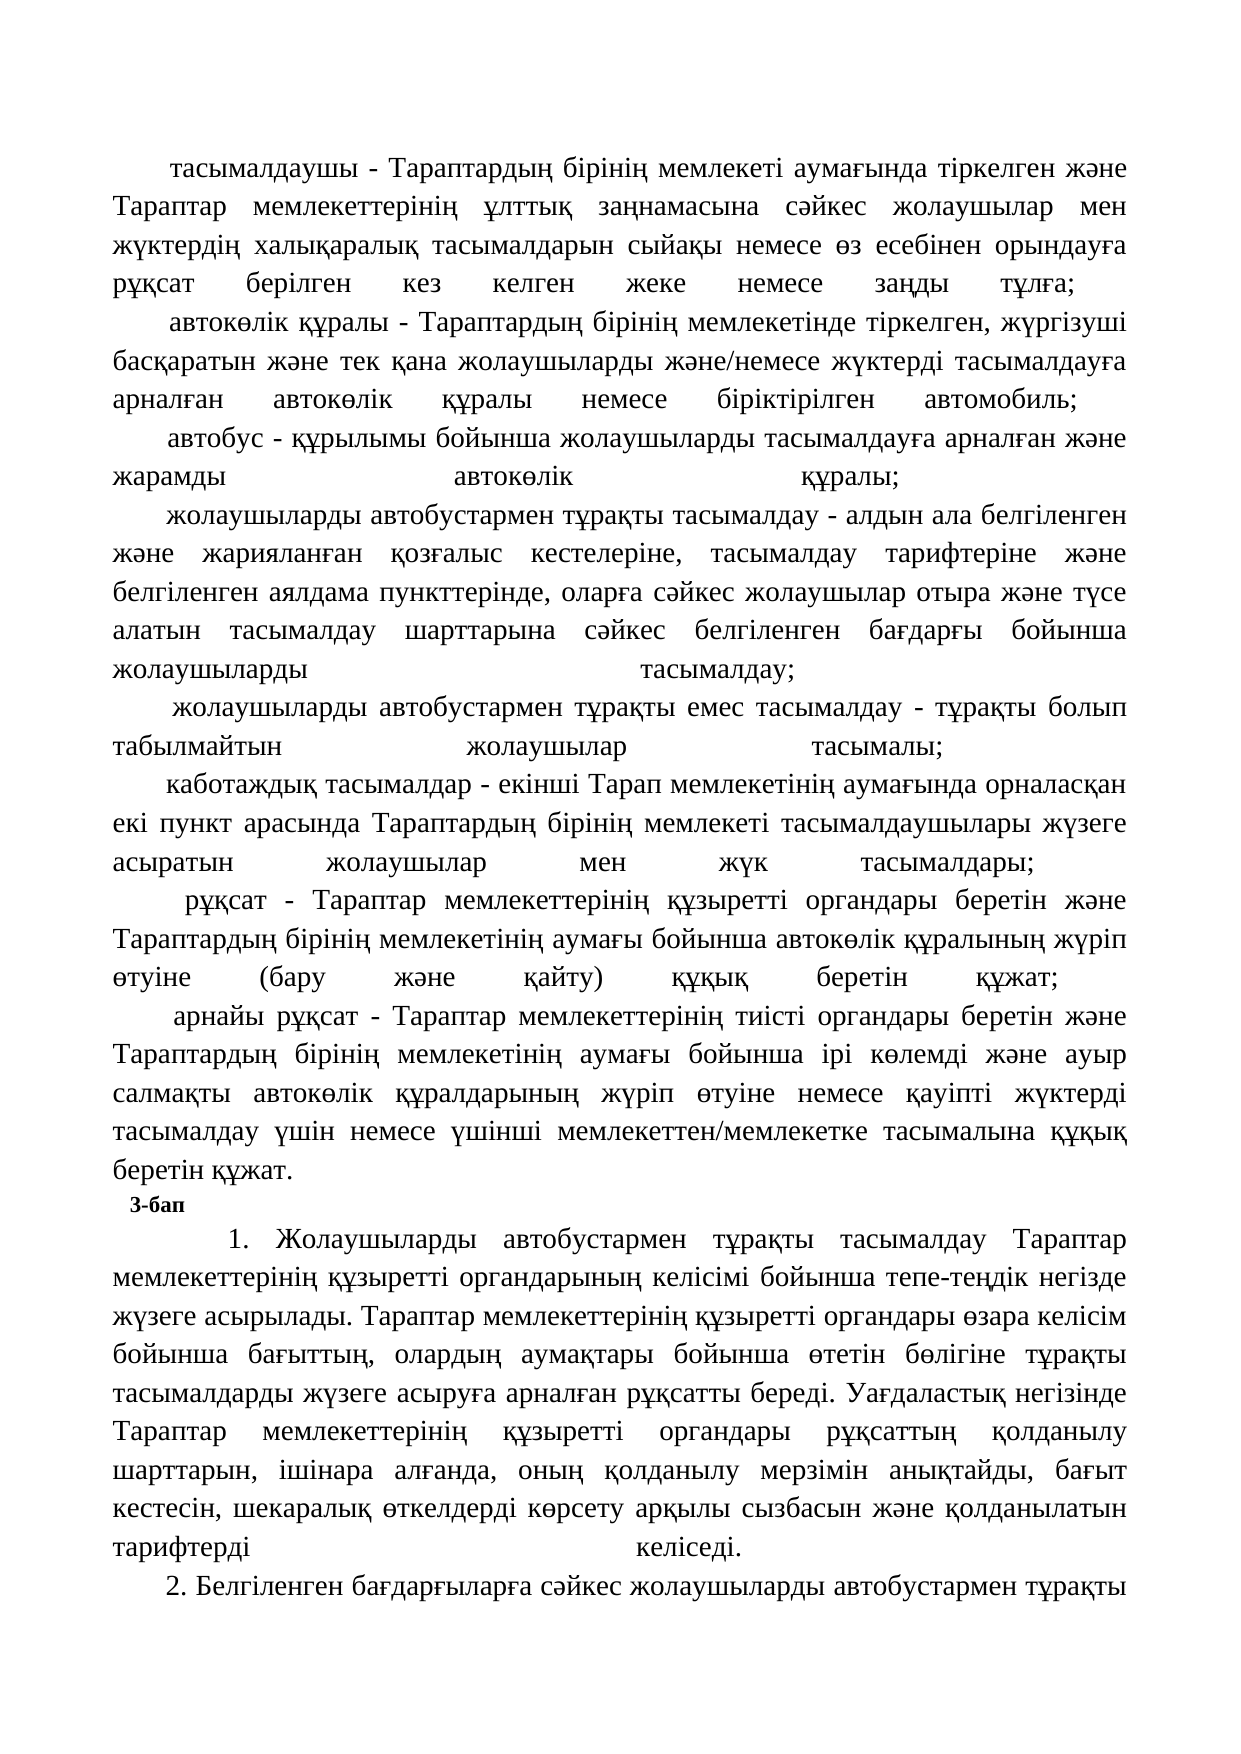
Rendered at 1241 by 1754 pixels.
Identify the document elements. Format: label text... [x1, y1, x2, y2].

text 3-бап [112, 1191, 1128, 1217]
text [112, 150, 1128, 1186]
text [112, 1221, 1128, 1601]
